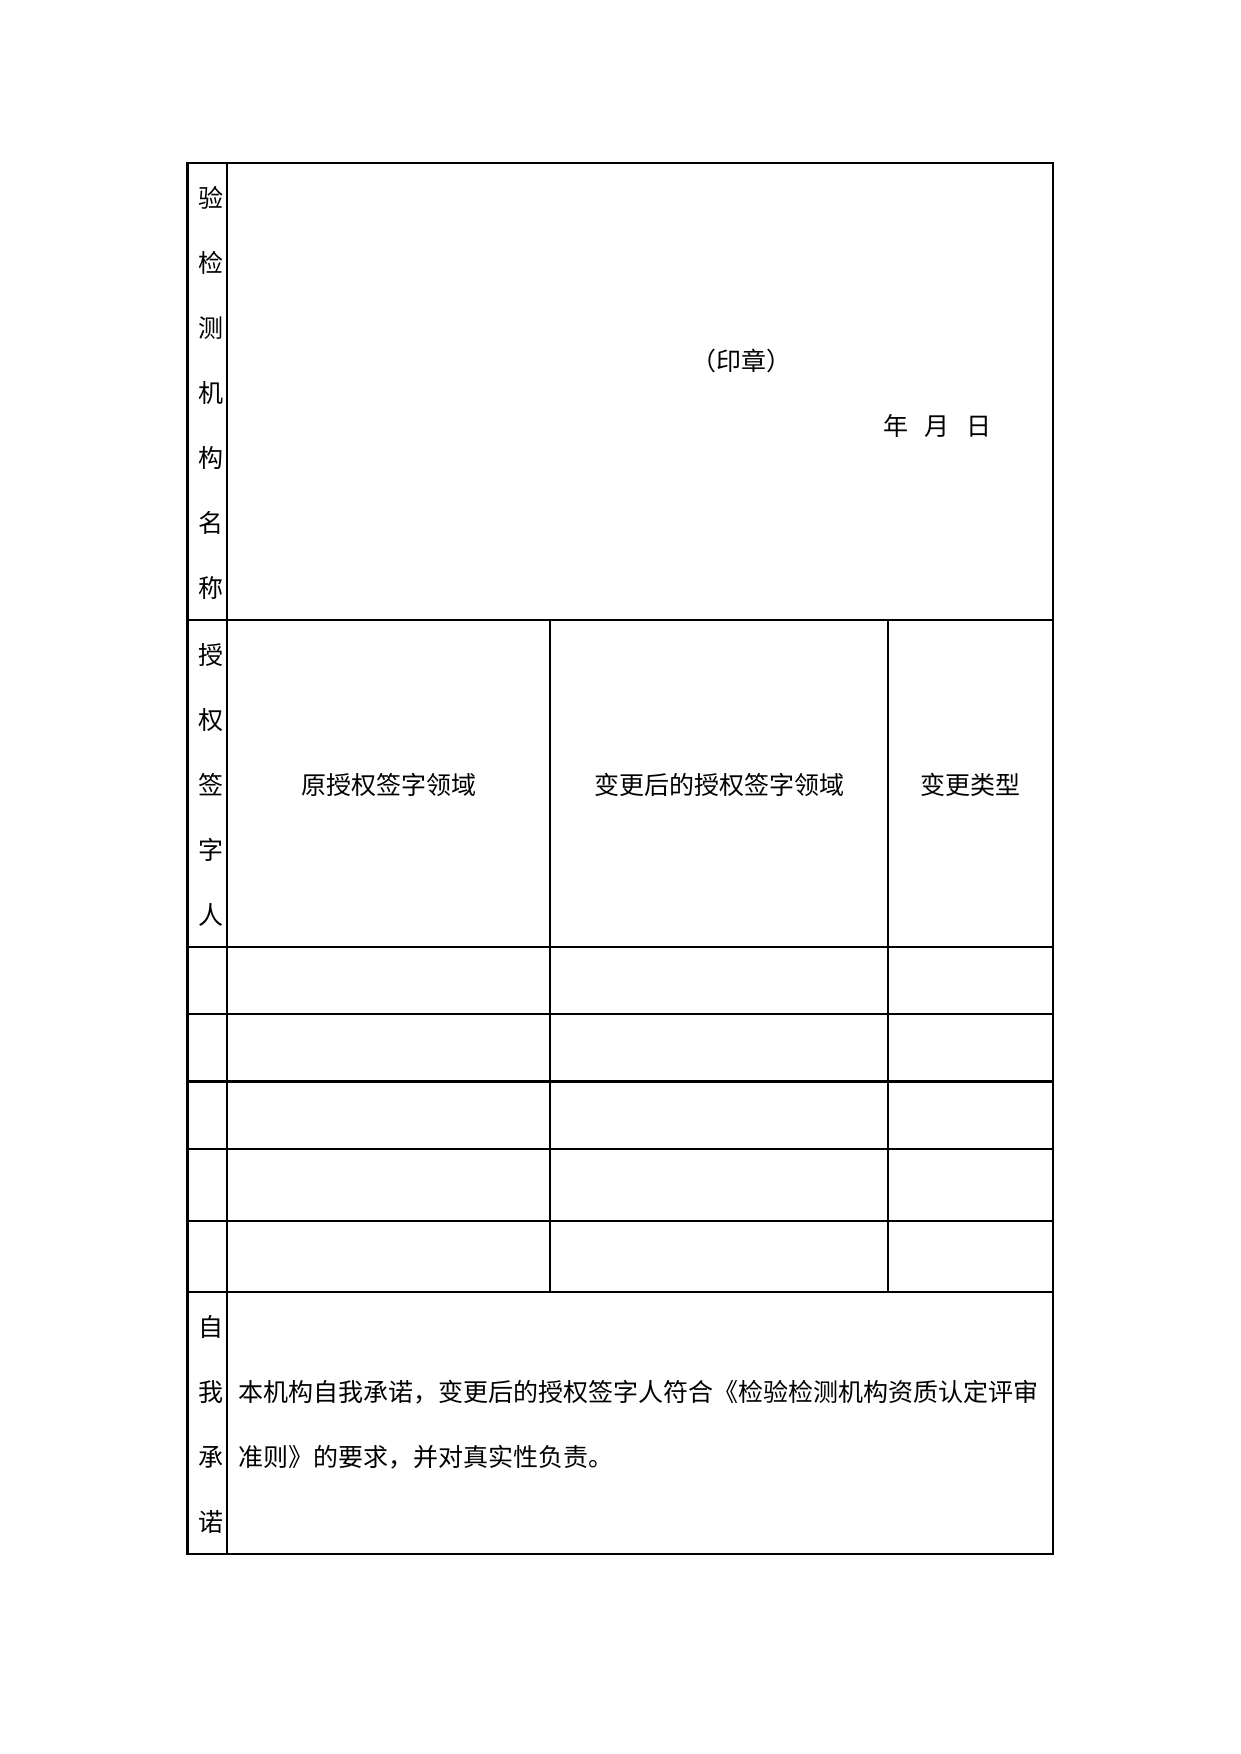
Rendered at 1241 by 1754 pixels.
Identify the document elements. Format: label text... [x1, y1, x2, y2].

table_cell [551, 948, 887, 1013]
table_cell [551, 1015, 887, 1080]
table_cell 授权签字人 [189, 621, 226, 946]
table_cell 变更后的授权签字领域 [551, 621, 887, 946]
table_cell 自我承诺 [189, 1293, 226, 1553]
table_cell [889, 1150, 1052, 1219]
table_cell 变更类型 [889, 621, 1052, 946]
table_cell [889, 1083, 1052, 1148]
table_cell [228, 948, 549, 1013]
table_cell [551, 1083, 887, 1148]
table_cell [189, 948, 226, 1013]
table_header 检验检测机构名称 [189, 164, 226, 619]
table_cell [228, 1083, 549, 1148]
table_cell [889, 1222, 1052, 1291]
table_cell [228, 1015, 549, 1080]
table_cell [889, 948, 1052, 1013]
table_header （印章） 年 月 日 [228, 164, 1052, 619]
table_cell [551, 1222, 887, 1291]
table_cell [551, 1150, 887, 1219]
table_cell [189, 1015, 226, 1080]
table_cell [228, 1150, 549, 1219]
table_cell [189, 1083, 226, 1148]
table_cell 本机构自我承诺，变更后的授权签字人符合《检验检测机构资质认定评审准则》的要求，并对真实性负责。 [228, 1293, 1052, 1553]
table_cell [228, 1222, 549, 1291]
table_cell [189, 1222, 226, 1291]
table_cell 原授权签字领域 [228, 621, 549, 946]
table_cell [889, 1015, 1052, 1080]
table_cell [189, 1150, 226, 1219]
